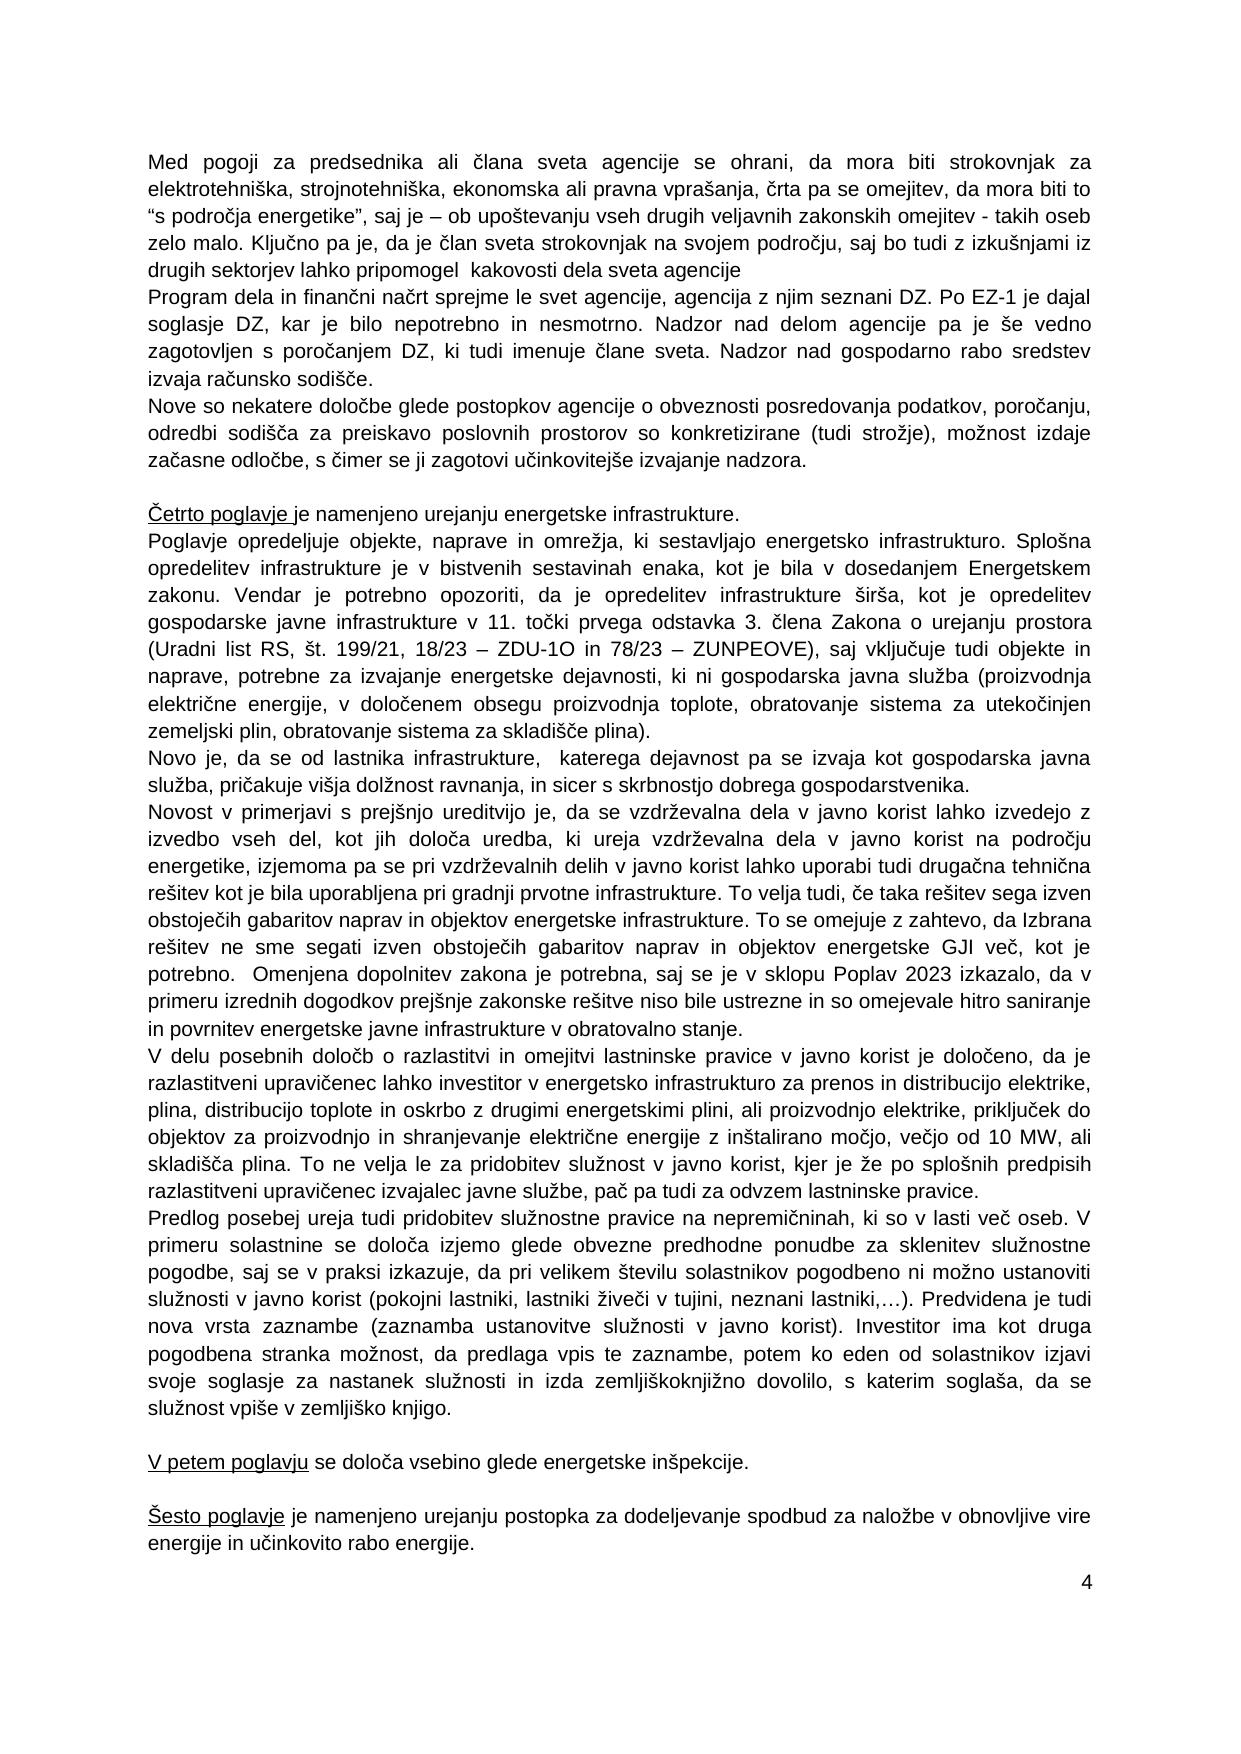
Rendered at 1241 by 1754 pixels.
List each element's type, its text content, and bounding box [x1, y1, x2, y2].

text Poglavje opredeljuje objekte, naprave in omrežja, ki sestavljajo energetsko infrastrukturo. Splošna opredelitev infrastrukture je v bistvenih sestavinah enaka, kot je bila v dosedanjem Energetskem zakonu. Vendar je potrebno opozoriti, da je opredelitev infrastrukture širša, kot je opredelitev gospodarske javne infrastrukture v 11. točki prvega odstavka 3. člena Zakona o urejanju prostora (Uradni list RS, št. 199/21, 18/23 – ZDU-1O in 78/23 – ZUNPEOVE), saj vključuje tudi objekte in naprave, potrebne za izvajanje energetske dejavnosti, ki ni gospodarska javna služba (proizvodnja električne energije, v določenem obsegu proizvodnja toplote, obratovanje sistema za utekočinjen zemeljski plin, obratovanje sistema za skladišče plina). [148, 527, 1093, 743]
text Nove so nekatere določbe glede postopkov agencije o obveznosti posredovanja podatkov, poročanju, odredbi sodišča za preiskavo poslovnih prostorov so konkretizirane (tudi strožje), možnost izdaje začasne odločbe, s čimer se ji zagotovi učinkovitejše izvajanje nadzora. [148, 391, 1093, 473]
text Med pogoji za predsednika ali člana sveta agencije se ohrani, da mora biti strokovnjak za elektrotehniška, strojnotehniška, ekonomska ali pravna vprašanja, črta pa se omejitev, da mora biti to “s področja energetike”, saj je – ob upoštevanju vseh drugih veljavnih zakonskih omejitev - takih oseb zelo malo. Ključno pa je, da je član sveta strokovnjak na svojem področju, saj bo tudi z izkušnjami iz drugih sektorjev lahko pripomogel kakovosti dela sveta agencije [148, 148, 1093, 283]
text Predlog posebej ureja tudi pridobitev služnostne pravice na nepremičninah, ki so v lasti več oseb. V primeru solastnine se določa izjemo glede obvezne predhodne ponudbe za sklenitev služnostne pogodbe, saj se v praksi izkazuje, da pri velikem številu solastnikov pogodbeno ni možno ustanoviti služnosti v javno korist (pokojni lastniki, lastniki živeči v tujini, neznani lastniki,…). Predvidena je tudi nova vrsta zaznambe (zaznamba ustanovitve služnosti v javno korist). Investitor ima kot druga pogodbena stranka možnost, da predlaga vpis te zaznambe, potem ko eden od solastnikov izjavi svoje soglasje za nastanek služnosti in izda zemljiškoknjižno dovolilo, s katerim soglaša, da se služnost vpiše v zemljiško knjigo. [148, 1204, 1093, 1421]
text Novo je, da se od lastnika infrastrukture, katerega dejavnost pa se izvaja kot gospodarska javna služba, pričakuje višja dolžnost ravnanja, in sicer s skrbnostjo dobrega gospodarstvenika. [148, 743, 1093, 798]
text Četrto poglavje je namenjeno urejanju energetske infrastrukture. [148, 500, 1093, 527]
text V petem poglavju se določa vsebino glede energetske inšpekcije. [148, 1448, 1093, 1475]
text Novost v primerjavi s prejšnjo ureditvijo je, da se vzdrževalna dela v javno korist lahko izvedejo z izvedbo vseh del, kot jih določa uredba, ki ureja vzdrževalna dela v javno korist na področju energetike, izjemoma pa se pri vzdrževalnih delih v javno korist lahko uporabi tudi drugačna tehnična rešitev kot je bila uporabljena pri gradnji prvotne infrastrukture. To velja tudi, če taka rešitev sega izven obstoječih gabaritov naprav in objektov energetske infrastrukture. To se omejuje z zahtevo, da Izbrana rešitev ne sme segati izven obstoječih gabaritov naprav in objektov energetske GJI več, kot je potrebno. Omenjena dopolnitev zakona je potrebna, saj se je v sklopu Poplav 2023 izkazalo, da v primeru izrednih dogodkov prejšnje zakonske rešitve niso bile ustrezne in so omejevale hitro saniranje in povrnitev energetske javne infrastrukture v obratovalno stanje. [148, 798, 1093, 1041]
text V delu posebnih določb o razlastitvi in omejitvi lastninske pravice v javno korist je določeno, da je razlastitveni upravičenec lahko investitor v energetsko infrastrukturo za prenos in distribucijo elektrike, plina, distribucijo toplote in oskrbo z drugimi energetskimi plini, ali proizvodnjo elektrike, priključek do objektov za proizvodnjo in shranjevanje električne energije z inštalirano močjo, večjo od 10 MW, ali skladišča plina. To ne velja le za pridobitev služnost v javno korist, kjer je že po splošnih predpisih razlastitveni upravičenec izvajalec javne službe, pač pa tudi za odvzem lastninske pravice. [148, 1041, 1093, 1204]
text Program dela in finančni načrt sprejme le svet agencije, agencija z njim seznani DZ. Po EZ-1 je dajal soglasje DZ, kar je bilo nepotrebno in nesmotrno. Nadzor nad delom agencije pa je še vedno zagotovljen s poročanjem DZ, ki tudi imenuje člane sveta. Nadzor nad gospodarno rabo sredstev izvaja računsko sodišče. [148, 283, 1093, 391]
text Šesto poglavje je namenjeno urejanju postopka za dodeljevanje spodbud za naložbe v obnovljive vire energije in učinkovito rabo energije. [148, 1502, 1093, 1556]
